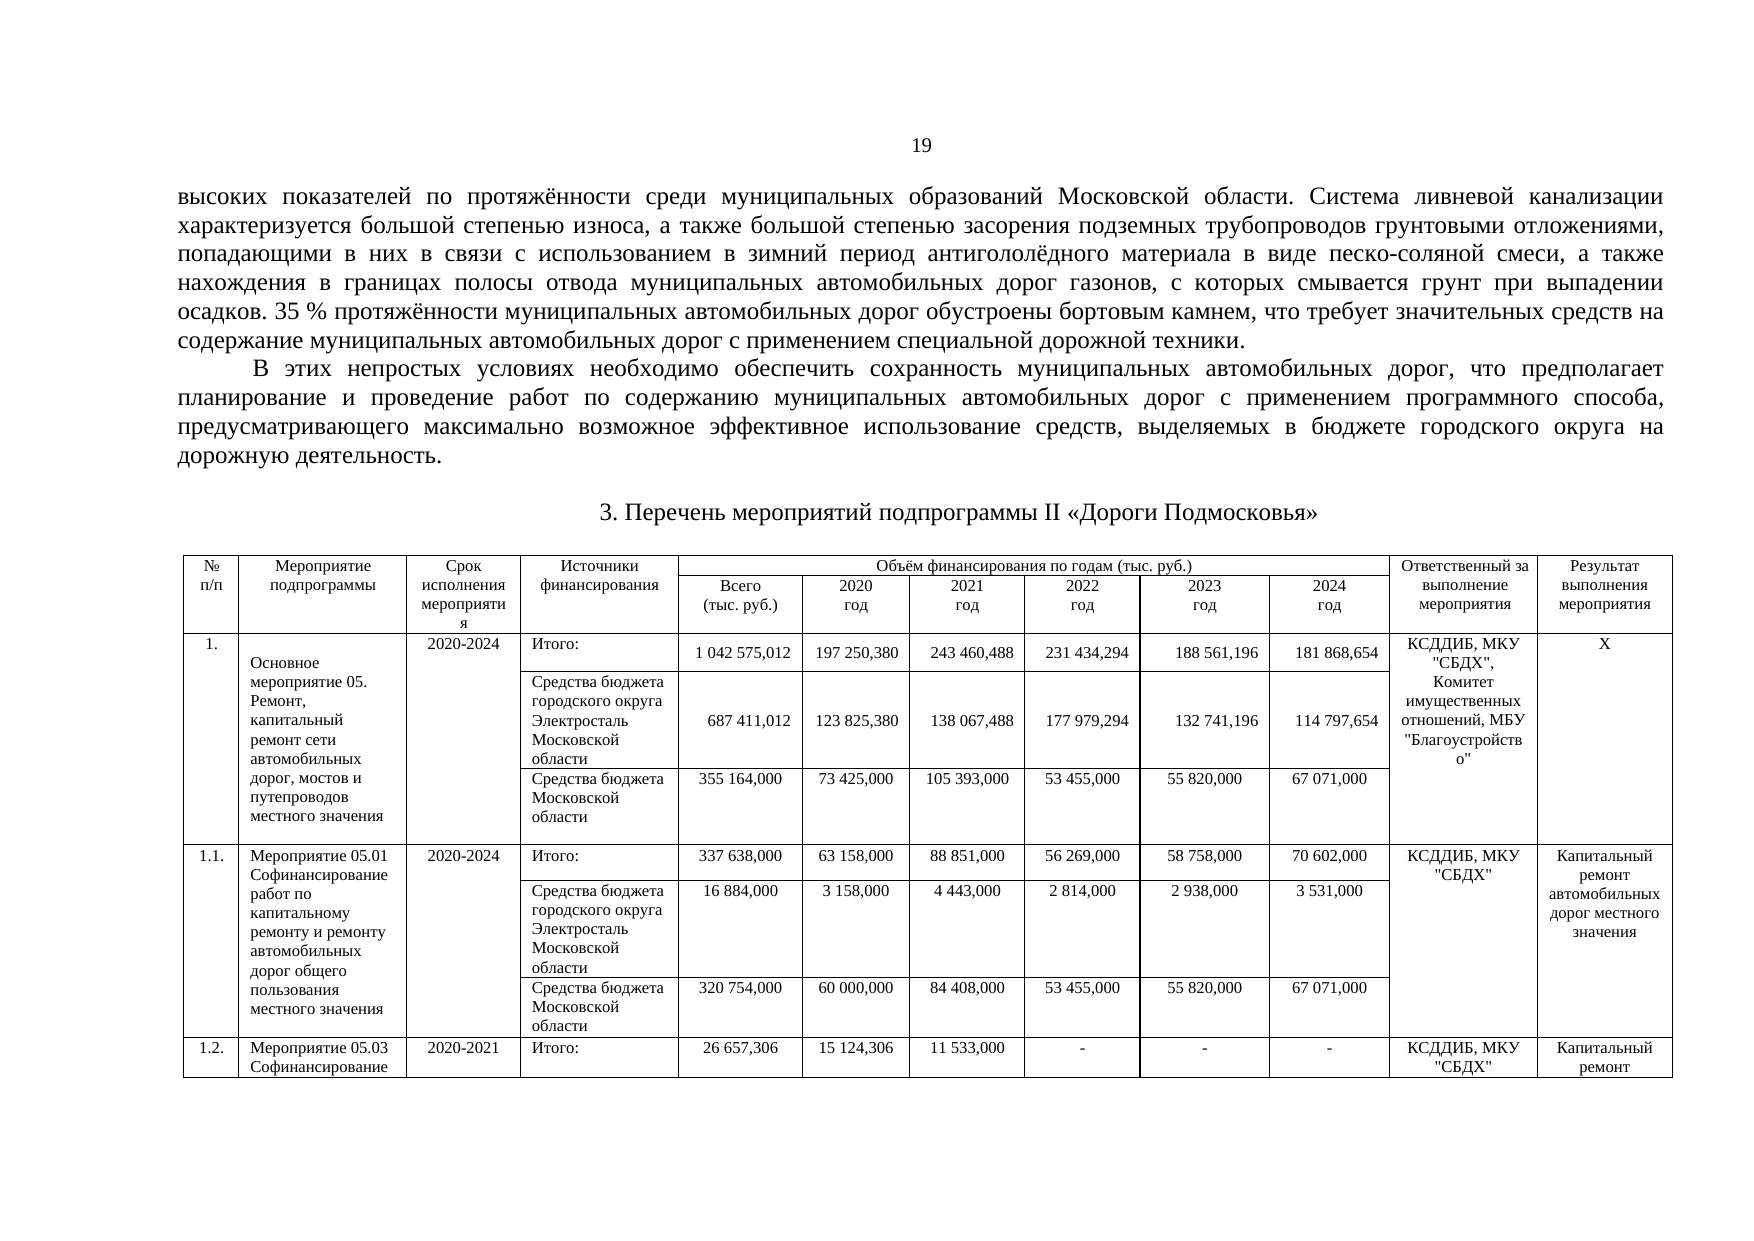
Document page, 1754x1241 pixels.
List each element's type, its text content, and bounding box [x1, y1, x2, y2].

table_header Мероприятие подпрограммы [239, 556, 406, 632]
table_header Объём финансирования по годам (тыс. руб.) [679, 556, 1389, 575]
table_cell 88 851,000 [910, 845, 1024, 880]
table_cell 2024 год [1270, 576, 1389, 632]
table_cell 2021 год [910, 576, 1024, 632]
table_cell Итого: [521, 1038, 678, 1077]
text В этих непростых условиях необходимо обеспечить сохранность муниципальных автомобильных дорог, что предполагает планирование и проведение работ по содержанию муниципальных автомобильных дорог с применением программного способа, предусматривающего максимально возможное эффективное использование средств, выделяемых в бюджете городского округа на дорожную деятельность. [177, 353, 1665, 468]
table_cell 4 443,000 [910, 881, 1024, 977]
table_cell КСДДИБ, МКУ "СБДХ", Комитет имущественных отношений, МБУ "Благоустройство" [1390, 634, 1537, 844]
table_cell 60 000,000 [803, 978, 909, 1037]
table_cell 355 164,000 [679, 769, 802, 844]
table_cell Х [1538, 634, 1672, 844]
table_header Результат выполнения мероприятия [1538, 556, 1672, 632]
table_cell 67 071,000 [1270, 978, 1389, 1037]
table_cell КСДДИБ, МКУ "СБДХ" [1390, 845, 1537, 1037]
table_cell 53 455,000 [1025, 978, 1139, 1037]
table_cell 105 393,000 [910, 769, 1024, 844]
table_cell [1538, 1038, 1672, 1077]
table_cell Итого: [521, 845, 678, 880]
table_cell 2020 год [803, 576, 909, 632]
table_cell 181 868,654 [1270, 634, 1389, 671]
table_cell 55 820,000 [1141, 769, 1269, 844]
table_cell 1 042 575,012 [679, 634, 802, 671]
table_cell 84 408,000 [910, 978, 1024, 1037]
table_header Источники финансирования [521, 556, 678, 632]
table_cell 2 938,000 [1141, 881, 1269, 977]
table_header № п/п [184, 556, 238, 632]
table_cell - [1141, 1038, 1269, 1077]
table_header Срок исполнения мероприятия [407, 556, 520, 632]
table_cell Всего (тыс. руб.) [679, 576, 802, 632]
table_cell Средства бюджета Московской области [521, 769, 678, 844]
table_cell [239, 1038, 406, 1077]
table_cell 188 561,196 [1141, 634, 1269, 671]
table_cell 15 124,306 [803, 1038, 909, 1077]
table_cell 2 814,000 [1025, 881, 1139, 977]
table_cell 3 158,000 [803, 881, 909, 977]
table_cell 63 158,000 [803, 845, 909, 880]
table_cell 138 067,488 [910, 672, 1024, 768]
table_cell 320 754,000 [679, 978, 802, 1037]
table_cell 1.1. [184, 845, 238, 1037]
table_cell 2022 год [1025, 576, 1139, 632]
table_cell - [1025, 1038, 1139, 1077]
table_cell Мероприятие 05.01 Софинансирование работ по капитальному ремонту и ремонту автомобильных дорог общего пользования местного значения [239, 845, 406, 1037]
table_cell 177 979,294 [1025, 672, 1139, 768]
table_cell 53 455,000 [1025, 769, 1139, 844]
table_cell 73 425,000 [803, 769, 909, 844]
table_header Ответственный за выполнение мероприятия [1390, 556, 1537, 632]
table_cell 1. [184, 634, 238, 844]
table_cell 26 657,306 [679, 1038, 802, 1077]
table_cell - [1270, 1038, 1389, 1077]
table_cell Основное мероприятие 05. Ремонт, капитальный ремонт сети автомобильных дорог, мостов и путепроводов местного значения [239, 634, 406, 844]
table_cell 11 533,000 [910, 1038, 1024, 1077]
table_cell 2023 год [1141, 576, 1269, 632]
table_cell 56 269,000 [1025, 845, 1139, 880]
table_cell 2020-2024 [407, 634, 520, 844]
table_cell 197 250,380 [803, 634, 909, 671]
table_cell 70 602,000 [1270, 845, 1389, 880]
table_cell Средства бюджета Московской области [521, 978, 678, 1037]
table_cell 2020-2021 [407, 1038, 520, 1077]
table_cell 1.2. [184, 1038, 238, 1077]
table_cell КСДДИБ, МКУ "СБДХ" [1390, 1038, 1537, 1077]
table_cell 132 741,196 [1141, 672, 1269, 768]
table_cell 231 434,294 [1025, 634, 1139, 671]
table_cell 55 820,000 [1141, 978, 1269, 1037]
table_cell 2020-2024 [407, 845, 520, 1037]
table_cell 58 758,000 [1141, 845, 1269, 880]
table_cell 114 797,654 [1270, 672, 1389, 768]
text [177, 181, 1665, 353]
text 3. Перечень мероприятий подпрограммы II «Дороги Подмосковья» [177, 497, 1665, 526]
table_cell 3 531,000 [1270, 881, 1389, 977]
table_cell 687 411,012 [679, 672, 802, 768]
table_cell 243 460,488 [910, 634, 1024, 671]
table_cell 123 825,380 [803, 672, 909, 768]
table_cell Средства бюджета городского округа Электросталь Московской области [521, 672, 678, 768]
table_cell Капитальный ремонт автомобильных дорог местного значения [1538, 845, 1672, 1037]
table_cell 67 071,000 [1270, 769, 1389, 844]
table_cell Итого: [521, 634, 678, 671]
table_cell Средства бюджета городского округа Электросталь Московской области [521, 881, 678, 977]
table_cell 16 884,000 [679, 881, 802, 977]
table_cell 337 638,000 [679, 845, 802, 880]
